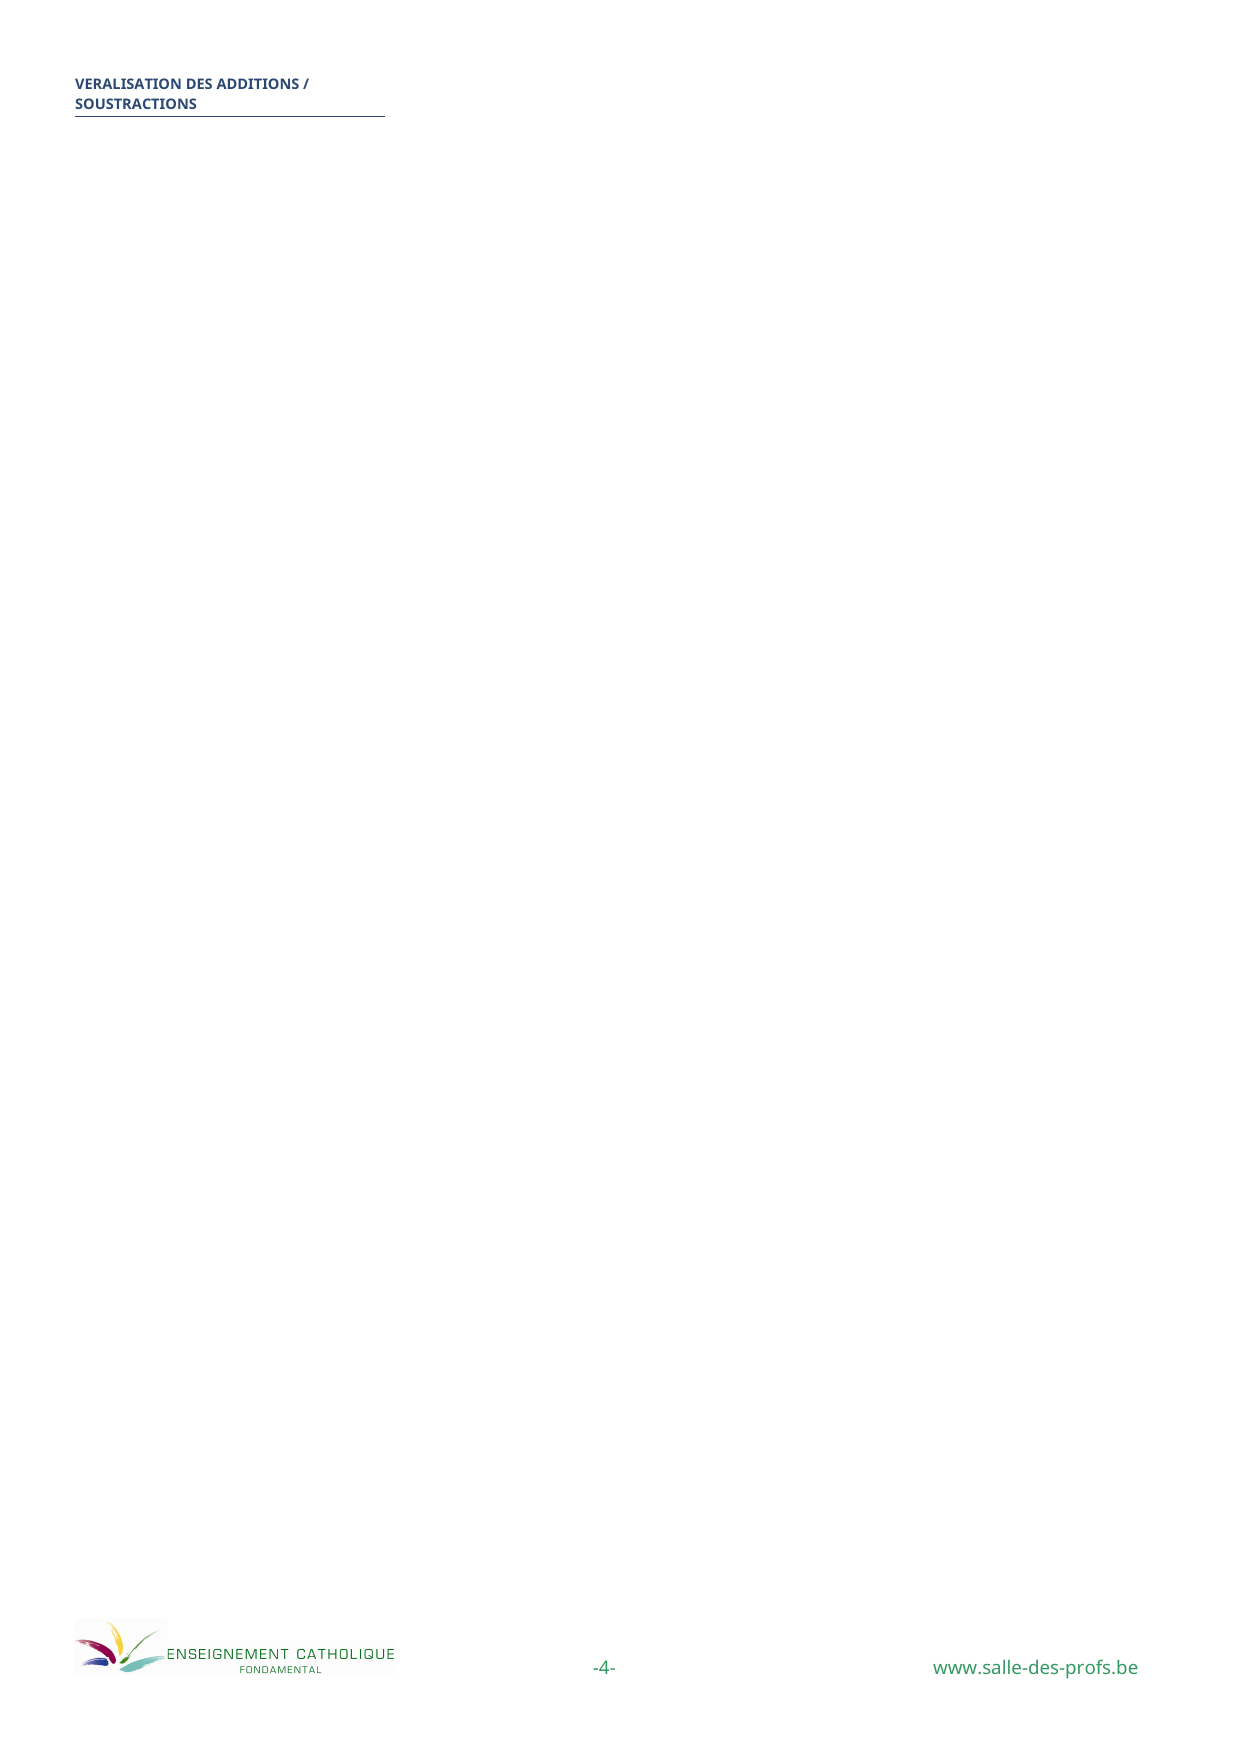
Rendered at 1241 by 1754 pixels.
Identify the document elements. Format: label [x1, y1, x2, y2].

picture [75, 1618, 396, 1675]
